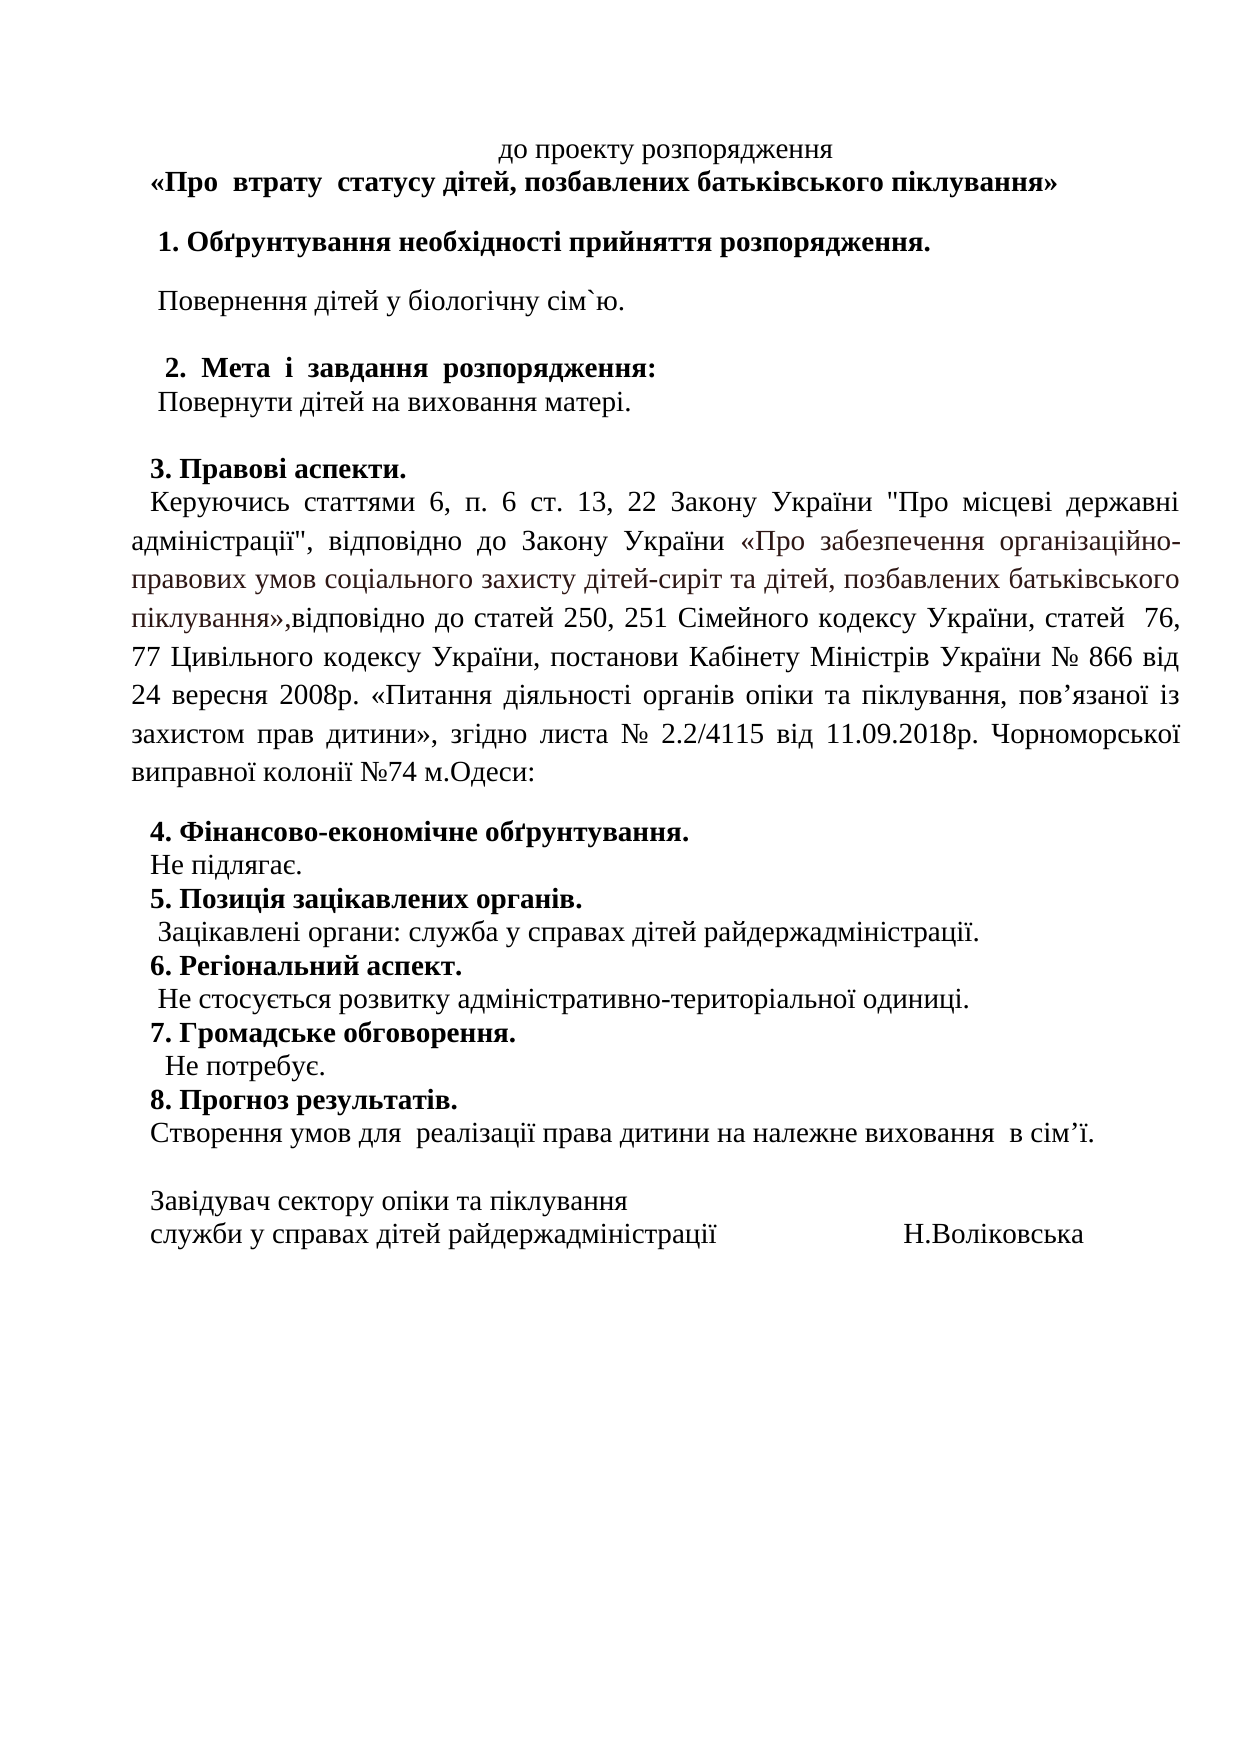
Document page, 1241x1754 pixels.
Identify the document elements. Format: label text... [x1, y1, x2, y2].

text служби у справах дітей райдержадміністрації Н.Воліковська [150, 1216, 1181, 1250]
text 3. Правові аспекти. [131, 451, 1181, 484]
text «Про втрату статусу дітей, позбавлених батьківського піклування» [131, 164, 1181, 198]
text Керуючись статтями 6, п. 6 ст. 13, 22 Закону України "Про місцеві державні адміністрації", відповідно до Закону України «Про забезпечення організаційно-правових умов соціального захисту дітей-сиріт та дітей, позбавлених батьківського піклування»,відповідно до статей 250, 251 Сімейного кодексу України, статей 76, 77 Цивільного кодексу України, постанови Кабінету Міністрів України № 866 від 24 вересня 2008р. «Питання діяльності органів опіки та піклування, пов’язаної із захистом прав дитини», згідно листа № 2.2/4115 від 11.09.2018р. Чорноморської виправної колонії №74 м.Одеси: [131, 484, 1181, 788]
text 4. Фінансово-економічне обґрунтування. [150, 814, 1181, 847]
text 1. Обґрунтування необхідності прийняття розпорядження. [131, 224, 1181, 257]
text до проекту розпорядження [131, 131, 1181, 164]
text Не підлягає. [131, 847, 1181, 881]
text 2. Мета і завдання розпорядження: [131, 350, 1181, 384]
text Не потребує. [131, 1048, 1181, 1082]
text 6. Регіональний аспект. [131, 948, 1181, 981]
text 8. Прогноз результатів. [131, 1082, 1181, 1116]
text Повернути дітей на виховання матері. [150, 384, 1181, 417]
text Завідувач сектору опіки та піклування [150, 1183, 1181, 1216]
text Повернення дітей у біологічну сім`ю. [131, 283, 1181, 317]
text 7. Громадське обговорення. [131, 1015, 1181, 1048]
text 5. Позиція зацікавлених органів. [150, 881, 1181, 914]
text Створення умов для реалізації права дитини на належне виховання в сім’ї. [131, 1116, 1181, 1149]
text Зацікавлені органи: служба у справах дітей райдержадміністрації. [131, 914, 1181, 948]
text Не стосується розвитку адміністративно-територіальної одиниці. [131, 981, 1181, 1015]
